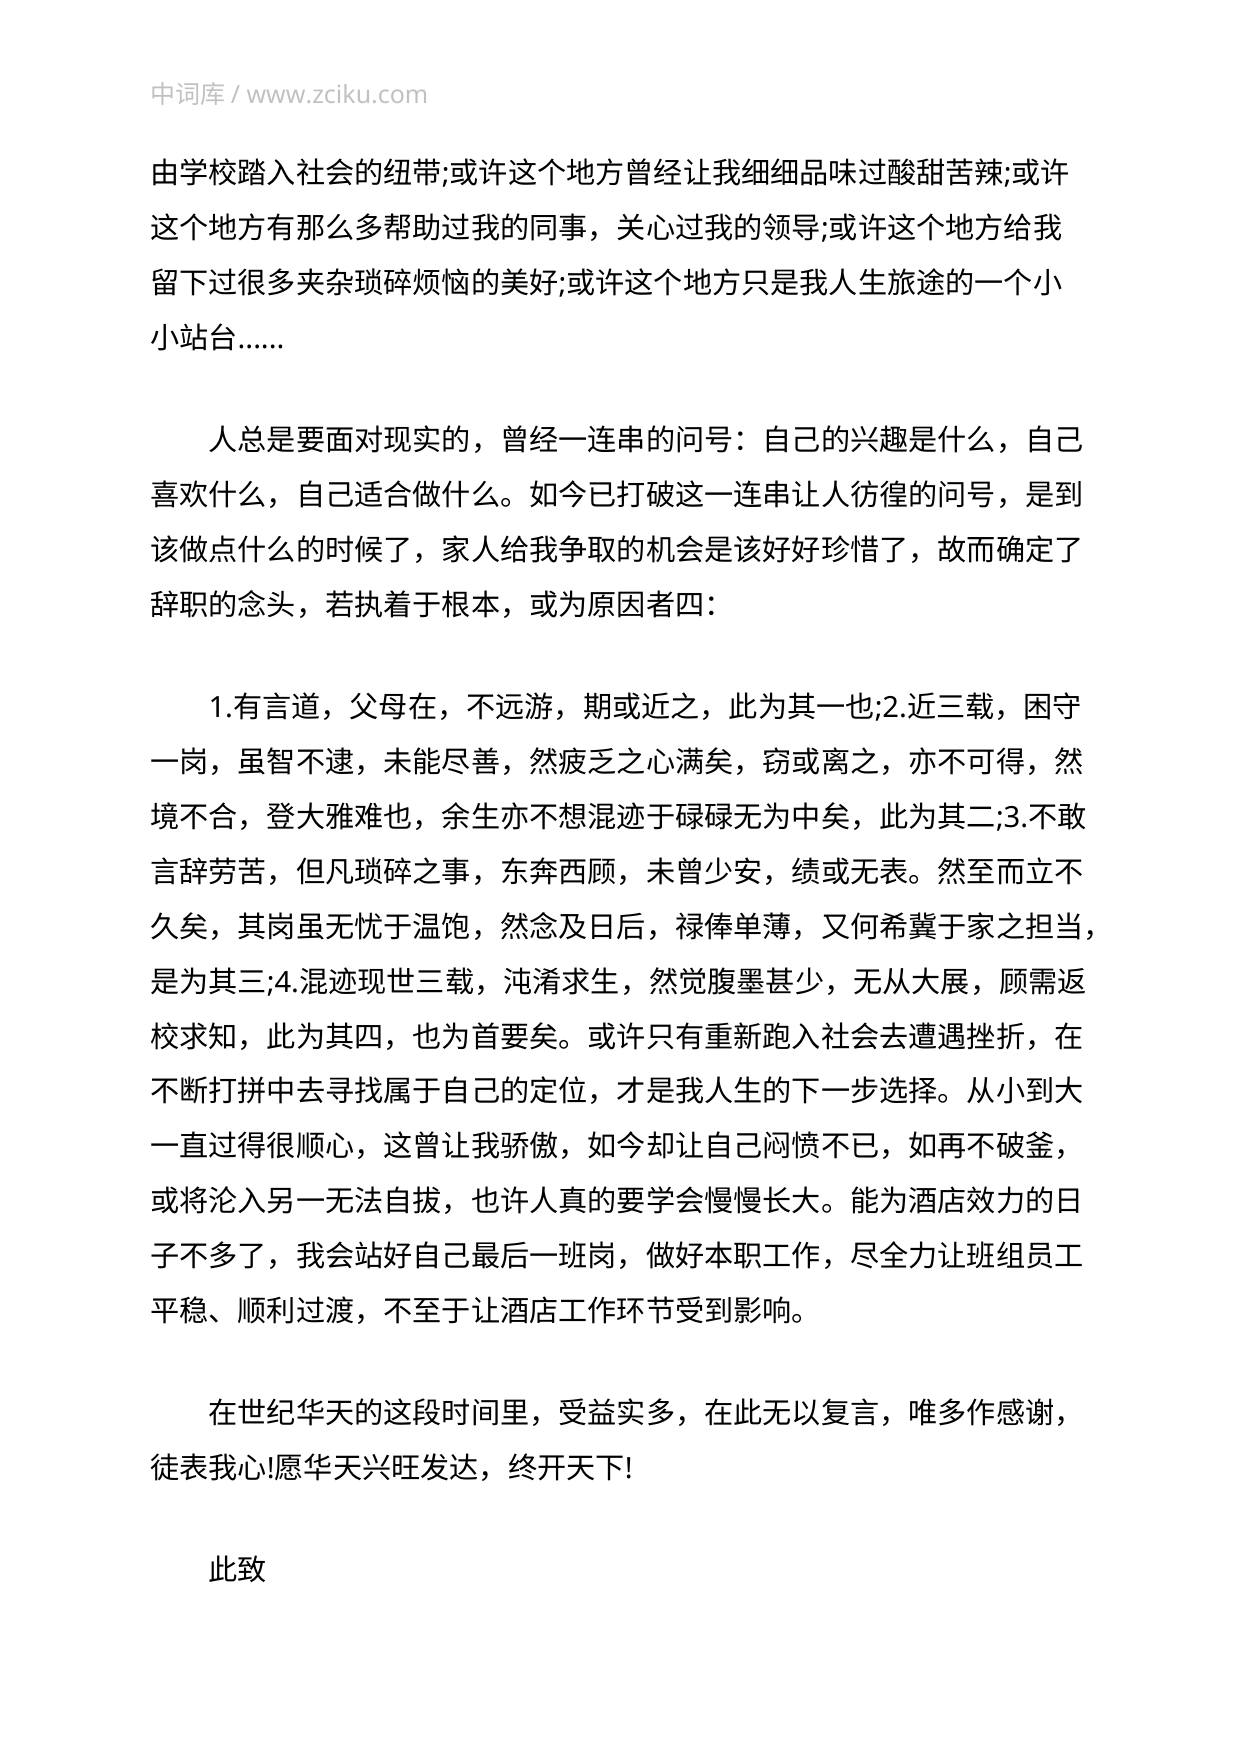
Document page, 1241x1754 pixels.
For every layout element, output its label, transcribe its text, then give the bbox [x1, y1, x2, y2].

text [150, 150, 1090, 357]
text 此致 [150, 1546, 1090, 1588]
text 1.有言道，父母在，不远游，期或近之，此为其一也;2.近三载，困守一岗，虽智不逮，未能尽善，然疲乏之心满矣，窃或离之，亦不可得，然境不合，登大雅难也，余生亦不想混迹于碌碌无为中矣，此为其二;3.不敢言辞劳苦，但凡琐碎之事，东奔西顾，未曾少安，绩或无表。然至而立不久矣，其岗虽无忧于温饱，然念及日后，禄俸单薄，又何希冀于家之担当，是为其三;4.混迹现世三载，沌淆求生，然觉腹墨甚少，无从大展，顾需返校求知，此为其四，也为首要矣。或许只有重新跑入社会去遭遇挫折，在不断打拼中去寻找属于自己的定位，才是我人生的下一步选择。从小到大一直过得很顺心，这曾让我骄傲，如今却让自己闷愤不已，如再不破釜，或将沦入另一无法自拔，也许人真的要学会慢慢长大。能为酒店效力的日子不多了，我会站好自己最后一班岗，做好本职工作，尽全力让班组员工平稳、顺利过渡，不至于让酒店工作环节受到影响。 [150, 683, 1090, 1330]
text 人总是要面对现实的，曾经一连串的问号：自己的兴趣是什么，自己喜欢什么，自己适合做什么。如今已打破这一连串让人彷徨的问号，是到该做点什么的时候了，家人给我争取的机会是该好好珍惜了，故而确定了辞职的念头，若执着于根本，或为原因者四： [150, 417, 1090, 624]
text 在世纪华天的这段时间里，受益实多，在此无以复言，唯多作感谢，徒表我心!愿华天兴旺发达，终开天下! [150, 1389, 1090, 1487]
